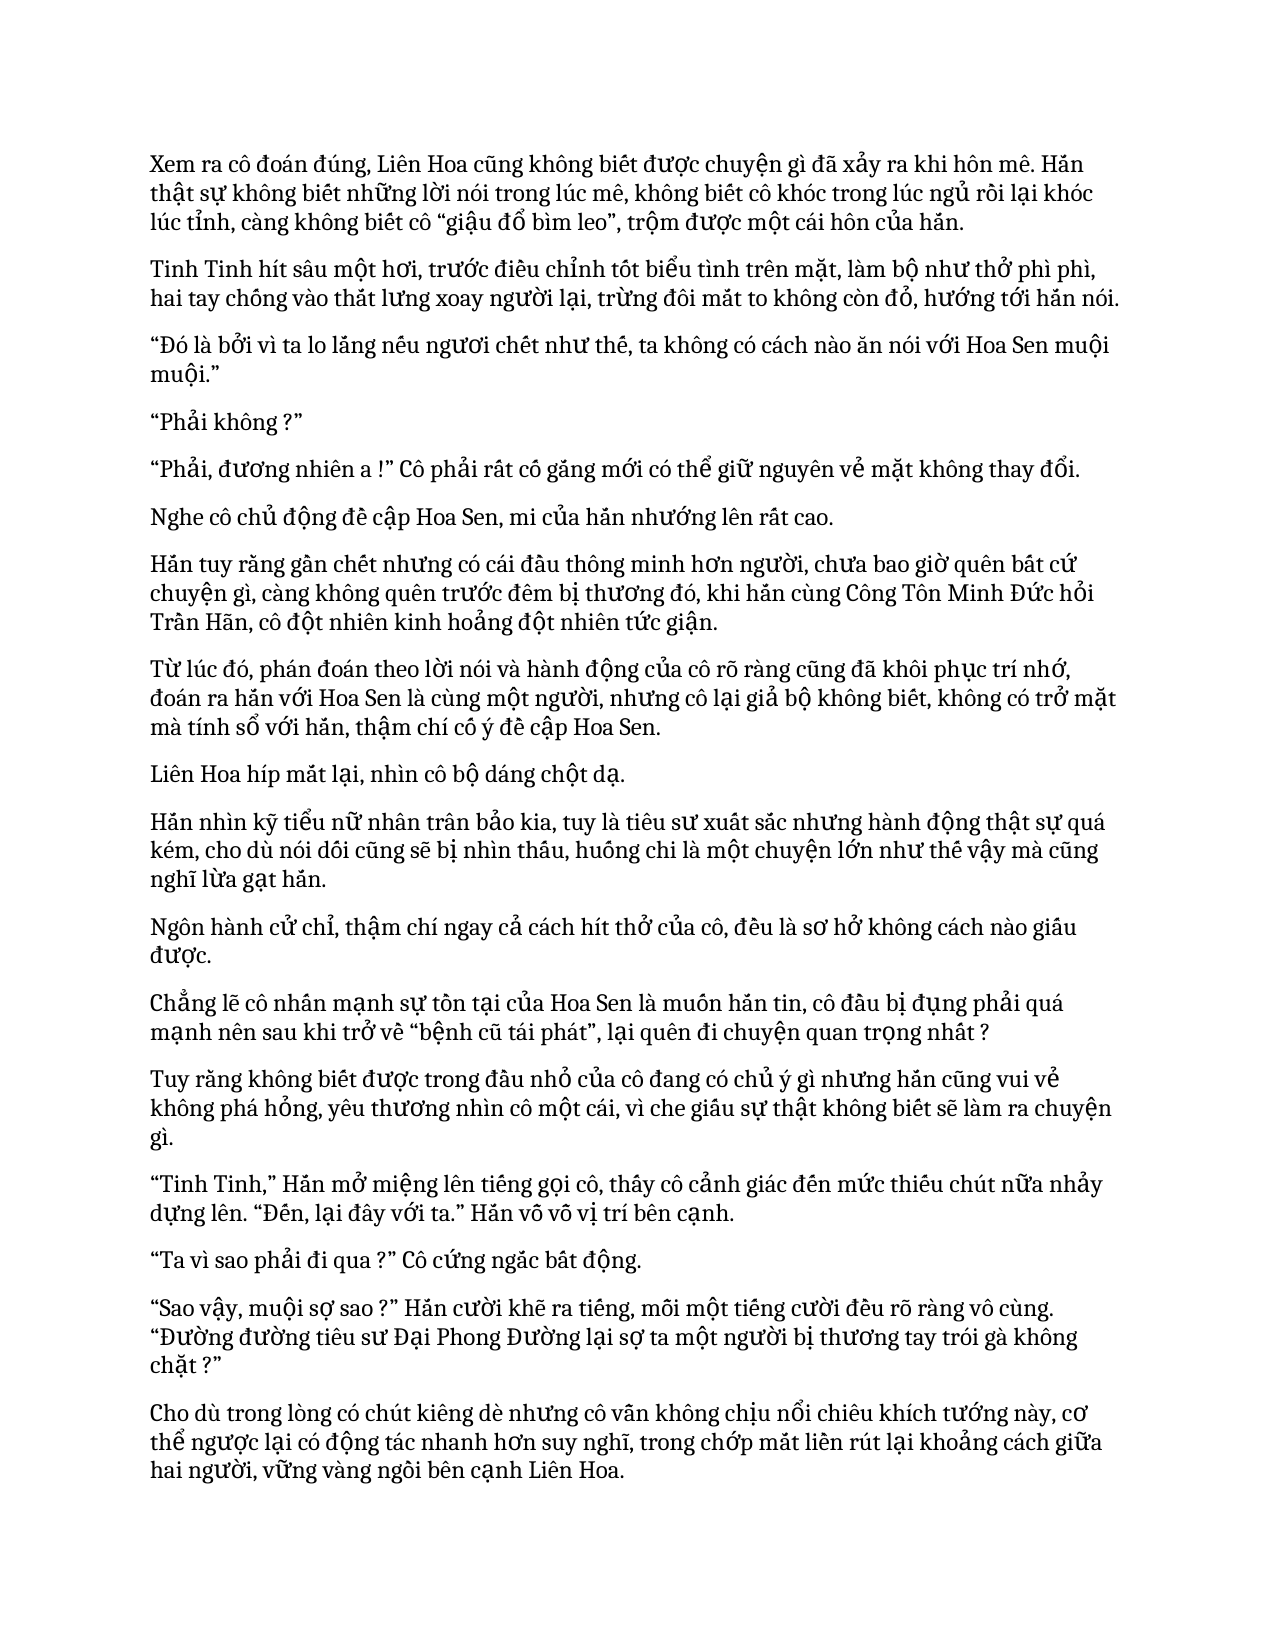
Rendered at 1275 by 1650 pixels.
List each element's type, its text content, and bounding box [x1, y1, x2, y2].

text Nghe cô chủ động đề cập Hoa Sen, mi của hắn nhướng lên rất cao. [150, 502, 1125, 531]
text Hắn nhìn kỹ tiểu nữ nhân trân bảo kia, tuy là tiêu sư xuất sắc nhưng hành động thật sự quá kém, cho dù nói dối cũng sẽ bị nhìn thấu, huống chi là một chuyện lớn như thế vậy mà cũng nghĩ lừa gạt hắn. [150, 807, 1125, 894]
text Tinh Tinh hít sâu một hơi, trước điều chỉnh tốt biểu tình trên mặt, làm bộ như thở phì phì, hai tay chống vào thắt lưng xoay người lại, trừng đôi mắt to không còn đỏ, hướng tới hắn nói. [150, 255, 1125, 312]
text “Tinh Tinh,” Hắn mở miệng lên tiếng gọi cô, thấy cô cảnh giác đến mức thiếu chút nữa nhảy dựng lên. “Đến, lại đây với ta.” Hắn vỗ vỗ vị trí bên cạnh. [150, 1170, 1125, 1227]
text Liên Hoa híp mắt lại, nhìn cô bộ dáng chột dạ. [150, 760, 1125, 789]
text “Đó là bởi vì ta lo lắng nếu ngươi chết như thế, ta không có cách nào ăn nói với Hoa Sen muội muội.” [150, 331, 1125, 389]
text Tuy rằng không biết được trong đầu nhỏ của cô đang có chủ ý gì nhưng hắn cũng vui vẻ không phá hỏng, yêu thương nhìn cô một cái, vì che giấu sự thật không biết sẽ làm ra chuyện gì. [150, 1065, 1125, 1151]
text Chẳng lẽ cô nhấn mạnh sự tồn tại của Hoa Sen là muốn hắn tin, cô đầu bị đụng phải quá mạnh nên sau khi trở về “bệnh cũ tái phát”, lại quên đi chuyện quan trọng nhất ? [150, 989, 1125, 1046]
text “Ta vì sao phải đi qua ?” Cô cứng ngắc bất động. [150, 1246, 1125, 1275]
text Hắn tuy rằng gần chết nhưng có cái đầu thông minh hơn người, chưa bao giờ quên bất cứ chuyện gì, càng không quên trước đêm bị thương đó, khi hắn cùng Công Tôn Minh Đức hỏi Trần Hãn, cô đột nhiên kinh hoảng đột nhiên tức giận. [150, 550, 1125, 636]
text Xem ra cô đoán đúng, Liên Hoa cũng không biết được chuyện gì đã xảy ra khi hôn mê. Hắn thật sự không biết những lời nói trong lúc mê, không biết cô khóc trong lúc ngủ rồi lại khóc lúc tỉnh, càng không biết cô “giậu đổ bìm leo”, trộm được một cái hôn của hắn. [150, 150, 1125, 236]
text “Phải không ?” [150, 407, 1125, 436]
text Ngôn hành cử chỉ, thậm chí ngay cả cách hít thở của cô, đều là sơ hở không cách nào giấu được. [150, 912, 1125, 970]
text “Phải, đương nhiên a !” Cô phải rất cố gắng mới có thể giữ nguyên vẻ mặt không thay đổi. [150, 455, 1125, 484]
text “Sao vậy, muội sợ sao ?” Hắn cười khẽ ra tiếng, mỗi một tiếng cười đều rõ ràng vô cùng. “Đường đường tiêu sư Đại Phong Đường lại sợ ta một người bị thương tay trói gà không chặt ?” [150, 1294, 1125, 1380]
text Cho dù trong lòng có chút kiêng dè nhưng cô vẫn không chịu nổi chiêu khích tướng này, cơ thể ngược lại có động tác nhanh hơn suy nghĩ, trong chớp mắt liền rút lại khoảng cách giữa hai người, vững vàng ngồi bên cạnh Liên Hoa. [150, 1399, 1125, 1485]
text Từ lúc đó, phán đoán theo lời nói và hành động của cô rõ ràng cũng đã khôi phục trí nhớ, đoán ra hắn với Hoa Sen là cùng một người, nhưng cô lại giả bộ không biết, không có trở mặt mà tính sổ với hắn, thậm chí cố ý đề cập Hoa Sen. [150, 655, 1125, 741]
